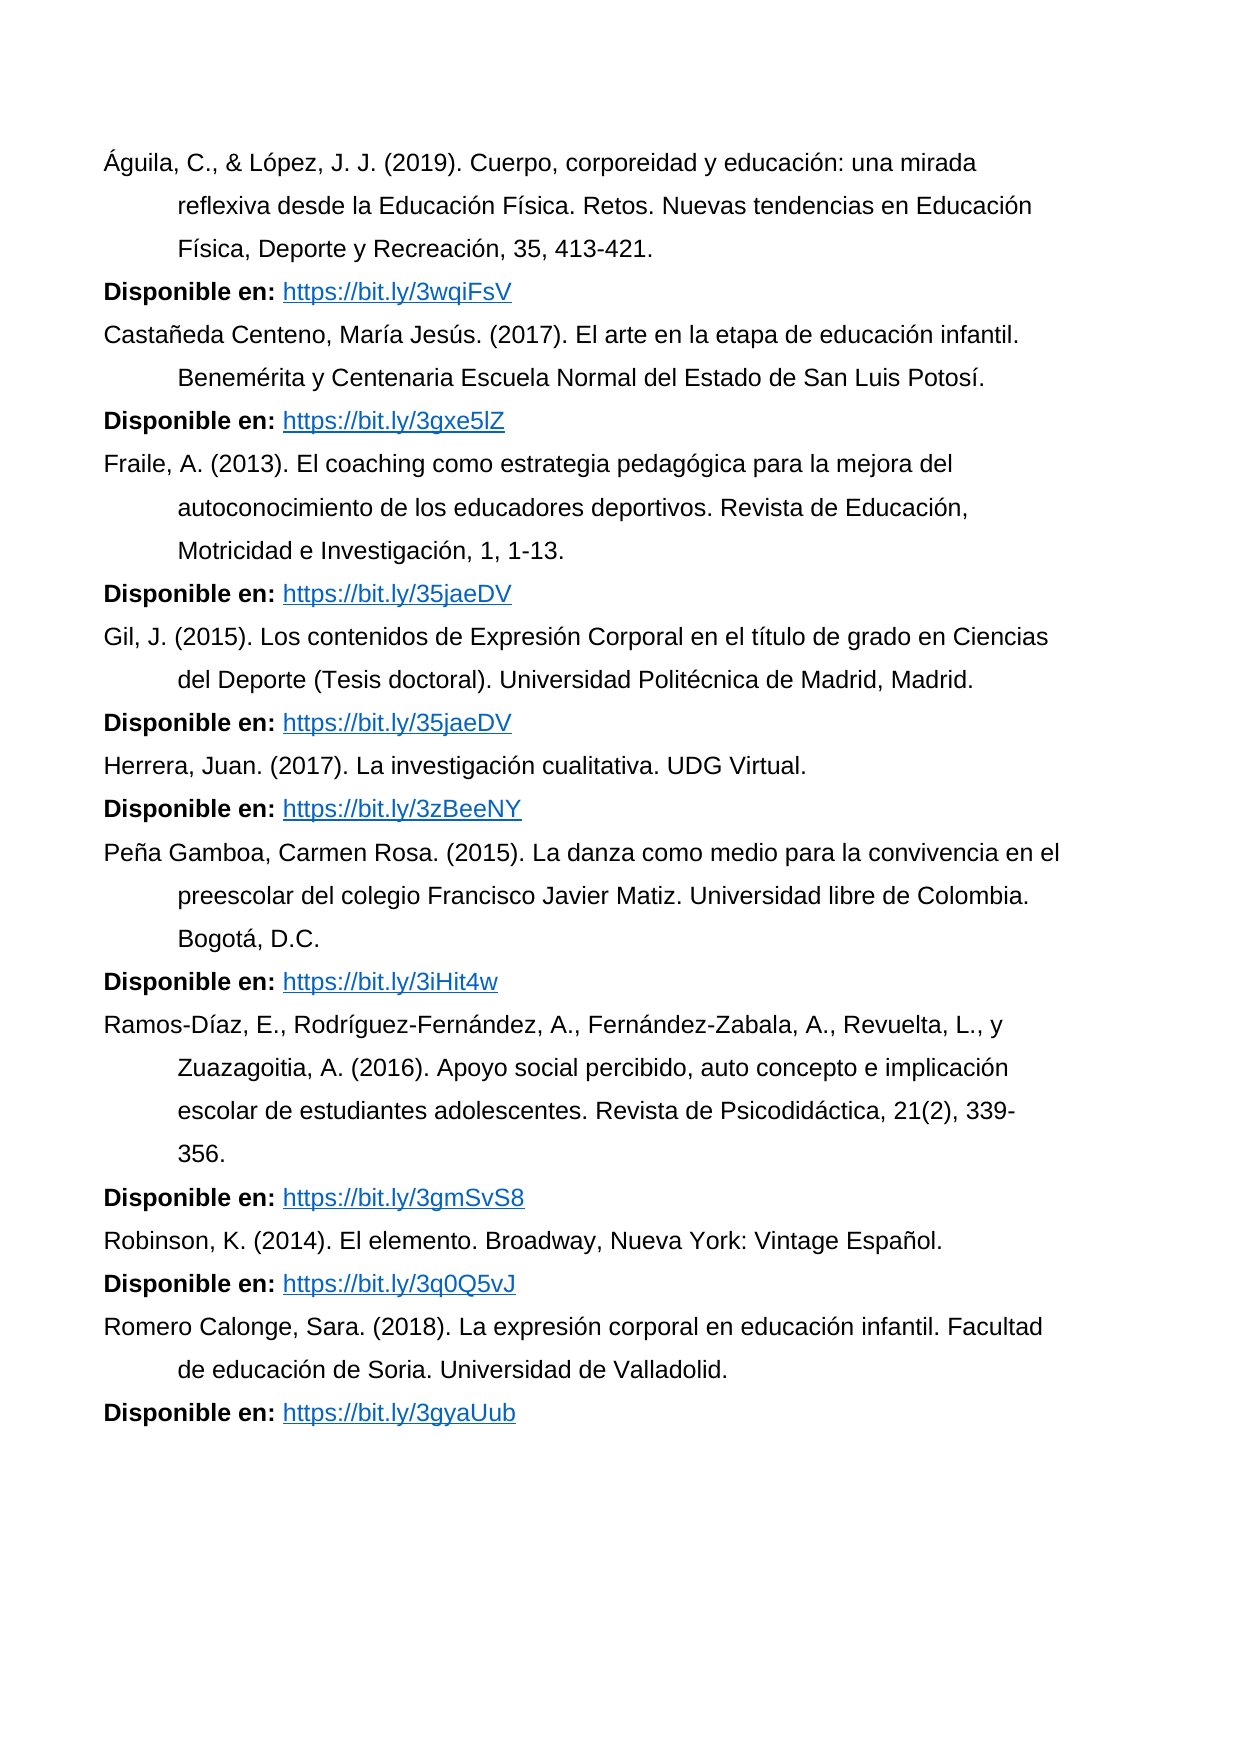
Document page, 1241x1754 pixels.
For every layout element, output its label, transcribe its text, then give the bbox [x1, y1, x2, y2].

text Disponible en: https://bit.ly/3gmSvS8 [103, 1183, 1063, 1211]
text Disponible en: https://bit.ly/35jaeDV [103, 708, 1063, 737]
text Robinson, K. (2014). El elemento. Broadway, Nueva York: Vintage Español. [103, 1226, 1063, 1254]
text Castañeda Centeno, María Jesús. (2017). El arte en la etapa de educación infantil. Benemérita y Centenaria Escuela Normal del Estado de San Luis Potosí. [103, 320, 1063, 392]
text Herrera, Juan. (2017). La investigación cualitativa. UDG Virtual. [103, 751, 1063, 780]
text Disponible en: https://bit.ly/3iHit4w [103, 967, 1063, 996]
text Águila, C., & López, J. J. (2019). Cuerpo, corporeidad y educación: una mirada reflexiva desde la Educación Física. Retos. Nuevas tendencias en Educación Física, Deporte y Recreación, 35, 413-421. [103, 148, 1063, 263]
text Disponible en: https://bit.ly/3q0Q5vJ [103, 1269, 1063, 1298]
text Peña Gamboa, Carmen Rosa. (2015). La danza como medio para la convivencia en el preescolar del colegio Francisco Javier Matiz. Universidad libre de Colombia. Bogotá, D.C. [103, 838, 1063, 953]
text Gil, J. (2015). Los contenidos de Expresión Corporal en el título de grado en Ciencias del Deporte (Tesis doctoral). Universidad Politécnica de Madrid, Madrid. [103, 622, 1063, 694]
text Disponible en: https://bit.ly/35jaeDV [103, 579, 1063, 608]
text Disponible en: https://bit.ly/3zBeeNY [103, 794, 1063, 823]
text Disponible en: https://bit.ly/3gxe5lZ [103, 406, 1063, 435]
text Disponible en: https://bit.ly/3wqiFsV [103, 277, 1063, 306]
text Ramos-Díaz, E., Rodríguez-Fernández, A., Fernández-Zabala, A., Revuelta, L., y Zuazagoitia, A. (2016). Apoyo social percibido, auto concepto e implicación escolar de estudiantes adolescentes. Revista de Psicodidáctica, 21(2), 339-356. [103, 1010, 1063, 1168]
text Romero Calonge, Sara. (2018). La expresión corporal en educación infantil. Facultad de educación de Soria. Universidad de Valladolid. [103, 1312, 1063, 1384]
text Fraile, A. (2013). El coaching como estrategia pedagógica para la mejora del autoconocimiento de los educadores deportivos. Revista de Educación, Motricidad e Investigación, 1, 1-13. [103, 449, 1063, 564]
text Disponible en: https://bit.ly/3gyaUub [103, 1398, 1063, 1427]
